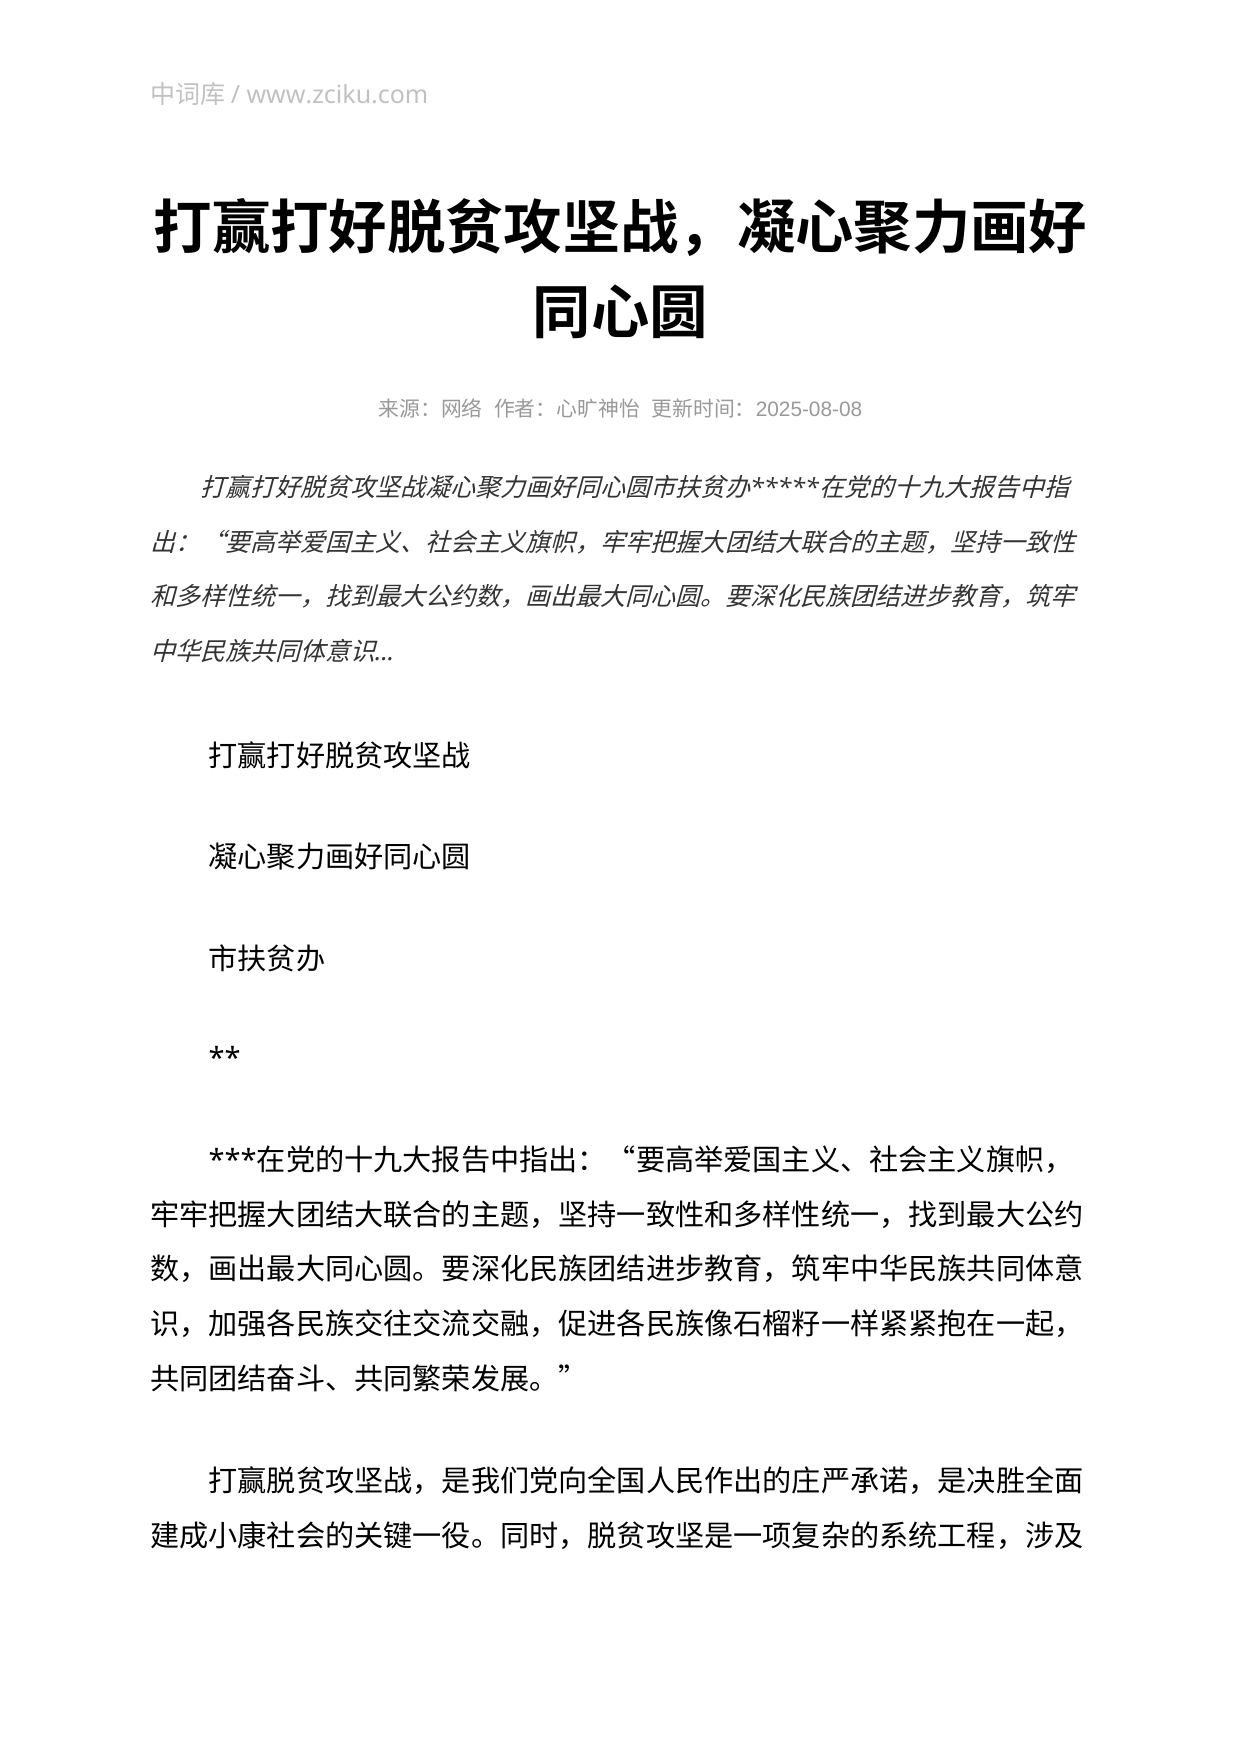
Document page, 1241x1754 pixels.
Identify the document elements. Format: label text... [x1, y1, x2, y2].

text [150, 1457, 1090, 1555]
text 打赢打好脱贫攻坚战凝心聚力画好同心圆市扶贫办*****在党的十九大报告中指出：“要高举爱国主义、社会主义旗帜，牢牢把握大团结大联合的主题，坚持一致性和多样性统一，找到最大公约数，画出最大同心圆。要深化民族团结进步教育，筑牢中华民族共同体意识... [150, 468, 1090, 667]
subtitle 打赢打好脱贫攻坚战，凝心聚力画好同心圆 [150, 181, 1090, 350]
text 凝心聚力画好同心圆 [150, 834, 1090, 876]
text ***在党的十九大报告中指出：“要高举爱国主义、社会主义旗帜，牢牢把握大团结大联合的主题，坚持一致性和多样性统一，找到最大公约数，画出最大同心圆。要深化民族团结进步教育，筑牢中华民族共同体意识，加强各民族交往交流交融，促进各民族像石榴籽一样紧紧抱在一起，共同团结奋斗、共同繁荣发展。” [150, 1136, 1090, 1398]
text 打赢打好脱贫攻坚战 [150, 732, 1090, 774]
text 来源：网络 作者：心旷神怡 更新时间：2025-08-08 [150, 397, 1090, 421]
text ** [150, 1038, 1090, 1077]
text 市扶贫办 [150, 936, 1090, 978]
